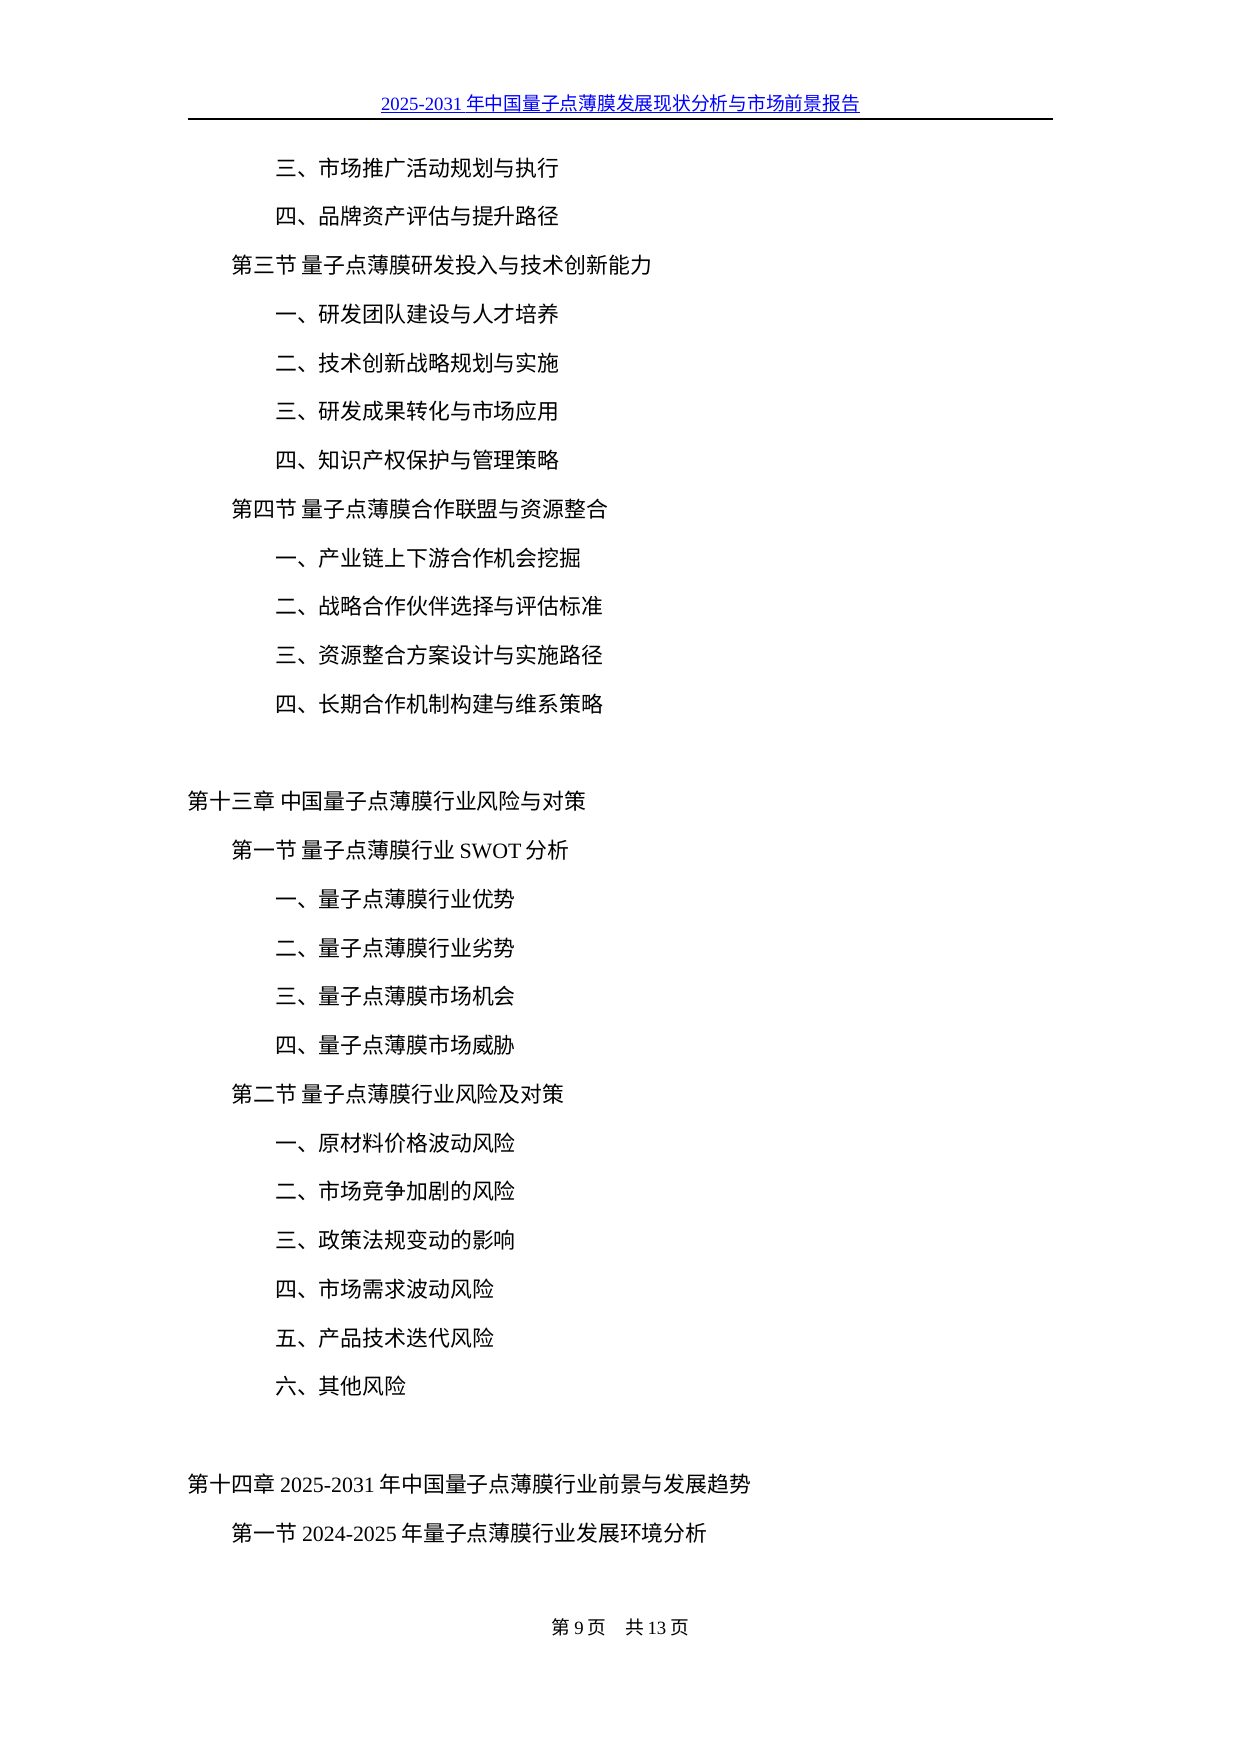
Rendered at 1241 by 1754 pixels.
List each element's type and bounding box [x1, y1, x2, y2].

text [187, 150, 1053, 1548]
